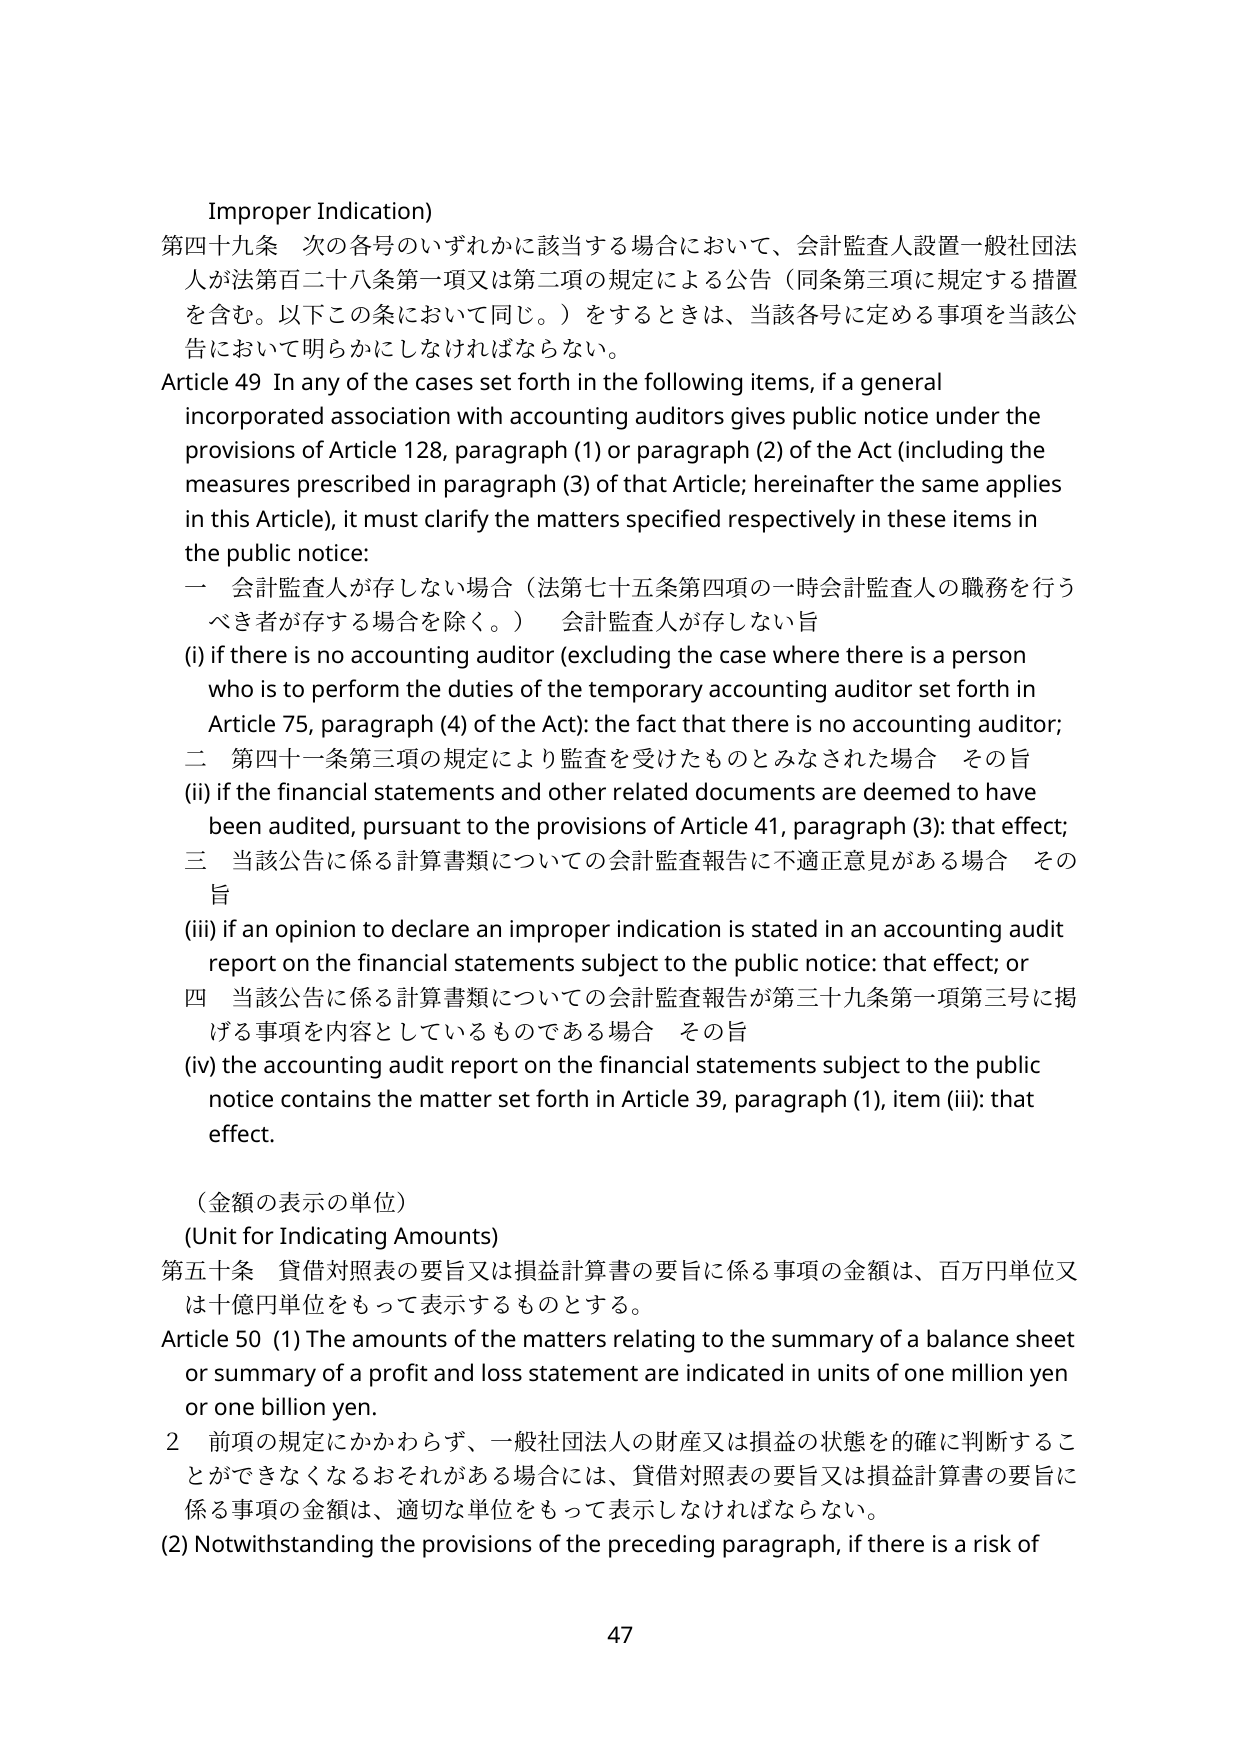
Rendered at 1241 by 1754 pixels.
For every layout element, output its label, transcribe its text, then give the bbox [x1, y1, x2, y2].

text ２ 前項の規定にかかわらず、一般社団法人の財産又は損益の状態を的確に判断することができなくなるおそれがある場合には、貸借対照表の要旨又は損益計算書の要旨に係る事項の金額は、適切な単位をもって表示しなければならない。 [161, 1424, 1079, 1526]
text 第四十九条 次の各号のいずれかに該当する場合において、会計監査人設置一般社団法人が法第百二十八条第一項又は第二項の規定による公告（同条第三項に規定する措置を含む。以下この条において同じ。）をするときは、当該各号に定める事項を当該公告において明らかにしなければならない。 [161, 228, 1079, 364]
text Article 49 In any of the cases set forth in the following items, if a general incorporated association with accounting auditors gives public notice under the provisions of Article 128, paragraph (1) or paragraph (2) of the Act (including the measures prescribed in paragraph (3) of that Article; hereinafter the same applies in this Article), it must clarify the matters specified respectively in these items in the public notice: [161, 364, 1079, 569]
text 第五十条 貸借対照表の要旨又は損益計算書の要旨に係る事項の金額は、百万円単位又は十億円単位をもって表示するものとする。 [161, 1253, 1079, 1321]
text Article 50 (1) The amounts of the matters relating to the summary of a balance sheet or summary of a profit and loss statement are indicated in units of one million yen or one billion yen. [161, 1321, 1079, 1424]
text 三 当該公告に係る計算書類についての会計監査報告に不適正意見がある場合 その旨 [184, 843, 1079, 911]
text (Unit for Indicating Amounts) [184, 1219, 1079, 1253]
text （金額の表示の単位） [184, 1184, 1079, 1219]
text (iv) the accounting audit report on the financial statements subject to the public notice contains the matter set forth in Article 39, paragraph (1), item (iii): that effect. [184, 1048, 1079, 1150]
text 一 会計監査人が存しない場合（法第七十五条第四項の一時会計監査人の職務を行うべき者が存する場合を除く。） 会計監査人が存しない旨 [184, 569, 1079, 638]
text (i) if there is no accounting auditor (excluding the case where there is a person who is to perform the duties of the temporary accounting auditor set forth in Article 75, paragraph (4) of the Act): the fact that there is no accounting auditor; [184, 638, 1079, 740]
text 二 第四十一条第三項の規定により監査を受けたものとみなされた場合 その旨 [184, 740, 1079, 774]
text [184, 194, 1079, 228]
text (iii) if an opinion to declare an improper indication is stated in an accounting audit report on the financial statements subject to the public notice: that effect; or [184, 911, 1079, 979]
text (ii) if the financial statements and other related documents are deemed to have been audited, pursuant to the provisions of Article 41, paragraph (3): that effect; [184, 774, 1079, 843]
text 四 当該公告に係る計算書類についての会計監査報告が第三十九条第一項第三号に掲げる事項を内容としているものである場合 その旨 [184, 979, 1079, 1048]
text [161, 1526, 1079, 1560]
